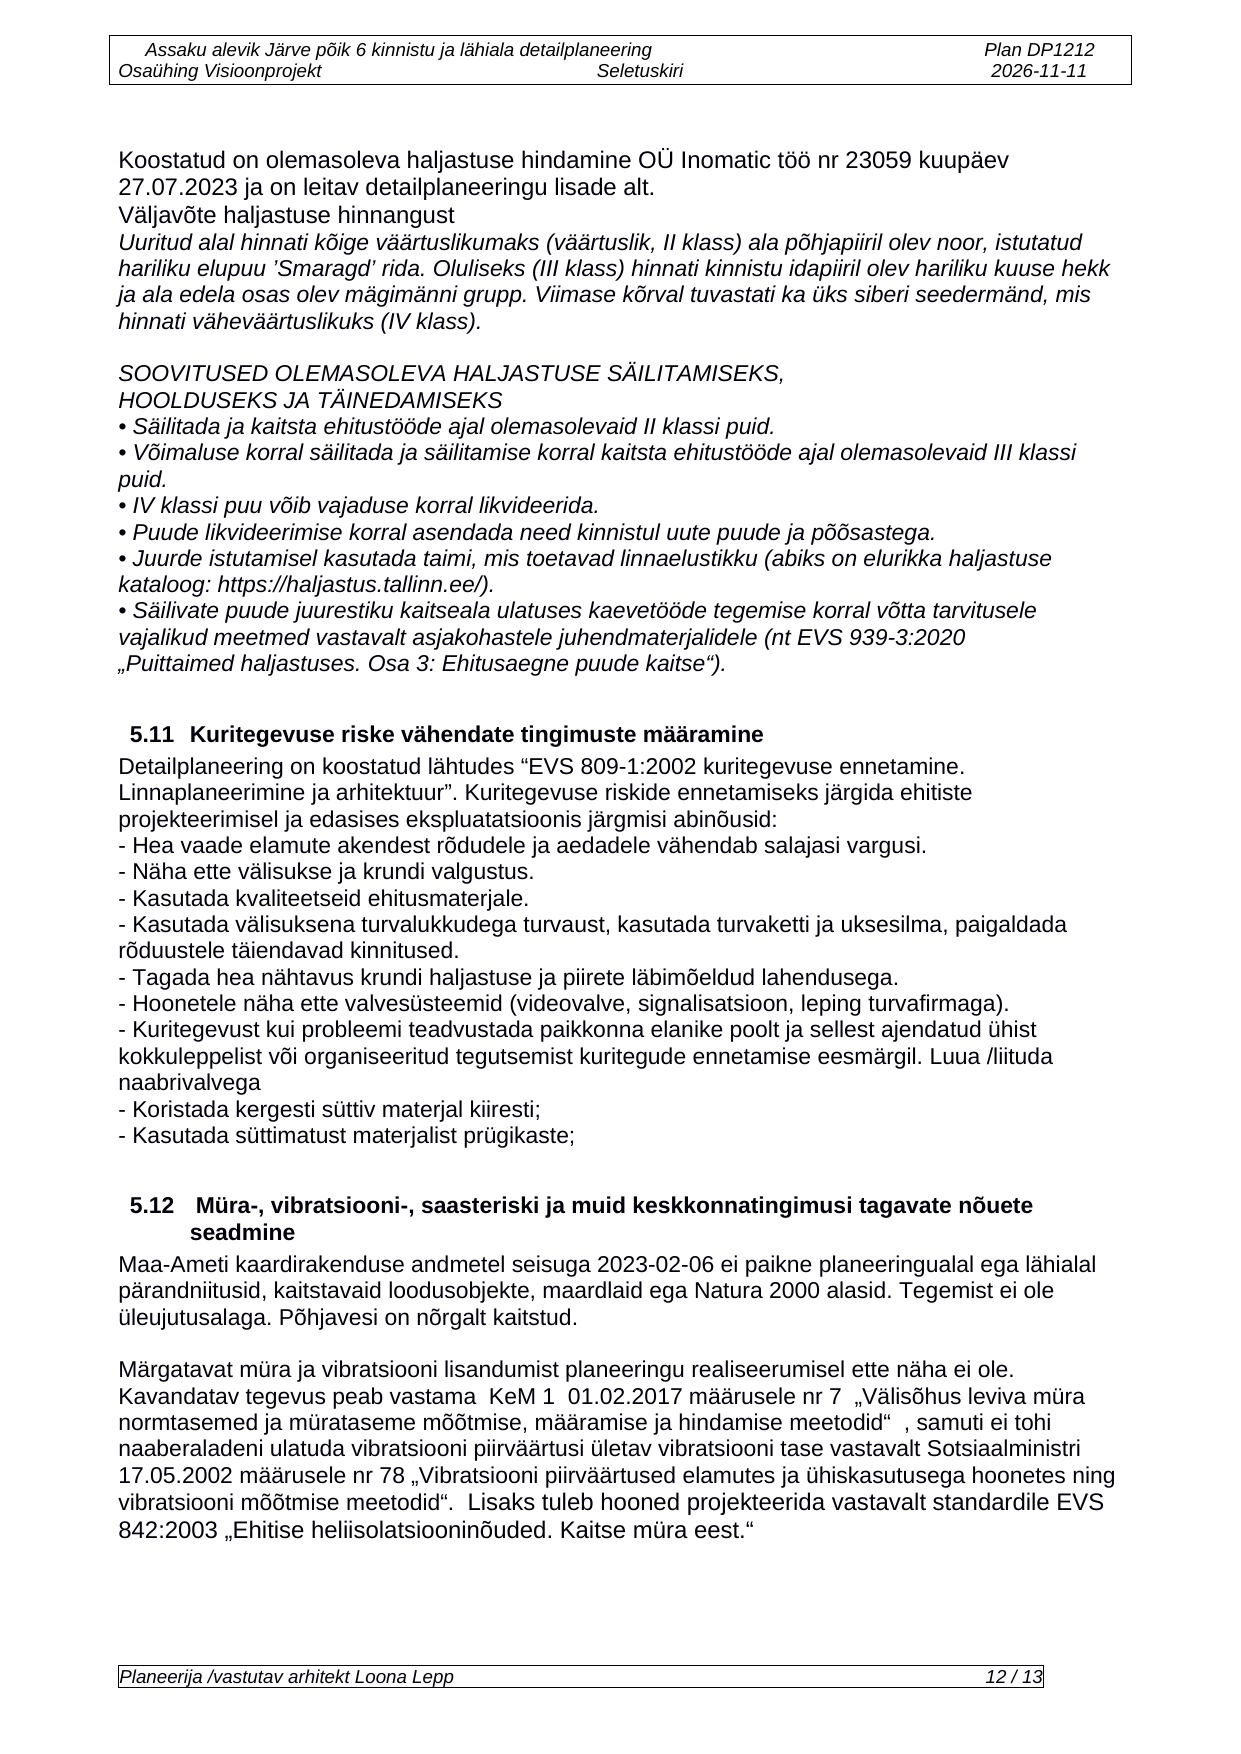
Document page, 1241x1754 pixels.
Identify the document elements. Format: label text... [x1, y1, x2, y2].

text • Võimaluse korral säilitada ja säilitamise korral kaitsta ehitustööde ajal olemasolevaid III klassi [118, 439, 1123, 466]
text - Koristada kergesti süttiv materjal kiiresti; [118, 1096, 1123, 1122]
text • Puude likvideerimise korral asendada need kinnistul uute puude ja põõsastega. [118, 518, 1123, 545]
text projekteerimisel ja edasises ekspluatatsioonis järgmisi abinõusid: [118, 806, 1123, 832]
text Linnaplaneerimine ja arhitektuur”. Kuritegevuse riskide ennetamiseks järgida ehitiste [118, 779, 1123, 806]
text Väljavõte haljastuse hinnangust [118, 201, 1123, 228]
text • IV klassi puu võib vajaduse korral likvideerida. [118, 492, 1123, 518]
text - Hea vaade elamute akendest rõdudele ja aedadele vähendab salajasi vargusi. [118, 832, 1123, 858]
text • Säilivate puude juurestiku kaitseala ulatuses kaevetööde tegemise korral võtta tarvitusele [118, 597, 1123, 624]
text - Kasutada välisuksena turvalukkudega turvaust, kasutada turvaketti ja uksesilma, paigaldada rõduustele täiendavad kinnitused. [118, 911, 1123, 964]
text Maa-Ameti kaardirakenduse andmetel seisuga 2023-02-06 ei paikne planeeringualal ega lähialal pärandniitusid, kaitstavaid loodusobjekte, maardlaid ega Natura 2000 alasid. Tegemist ei ole üleujutusalaga. Põhjavesi on nõrgalt kaitstud. [118, 1251, 1123, 1330]
text „Puittaimed haljastuses. Osa 3: Ehitusaegne puude kaitse“). [118, 650, 1123, 677]
text Koostatud on olemasoleva haljastuse hindamine OÜ Inomatic töö nr 23059 kuupäev 27.07.2023 ja on leitav detailplaneeringu lisade alt. [118, 146, 1123, 201]
text hariliku elupuu ’Smaragd’ rida. Oluliseks (III klass) hinnati kinnistu idapiiril olev hariliku kuuse hekk ja ala edela osas olev mägimänni grupp. Viimase kõrval tuvastati ka üks siberi seedermänd, mis hinnati väheväärtuslikuks (IV klass). [118, 255, 1123, 334]
text kataloog: https://haljastus.tallinn.ee/). [118, 571, 1123, 597]
text Detailplaneering on koostatud lähtudes “EVS 809-1:2002 kuritegevuse ennetamine. [118, 753, 1123, 779]
text HOOLDUSEKS JA TÄINEDAMISEKS [118, 387, 1123, 413]
text Märgatavat müra ja vibratsiooni lisandumist planeeringu realiseerumisel ette näha ei ole. Kavandatav tegevus peab vastama KeM 1 01.02.2017 määrusele nr 7 „Välisõhus leviva müra normtasemed ja mürataseme mõõtmise, määramise ja hindamise meetodid“ , samuti ei tohi naaberaladeni ulatuda vibratsiooni piirväärtusi ületav vibratsiooni tase vastavalt Sotsiaalministri 17.05.2002 määrusele nr 78 „Vibratsiooni piirväärtused elamutes ja ühiskasutusega hoonetes ning vibratsiooni mõõtmise meetodid“. Lisaks tuleb hooned projekteerida vastavalt standardile EVS 842:2003 „Ehitise heliisolatsiooninõuded. Kaitse müra eest.“ [118, 1356, 1123, 1543]
text - Kasutada süttimatust materjalist prügikaste; [118, 1122, 1123, 1148]
text • Säilitada ja kaitsta ehitustööde ajal olemasolevaid II klassi puid. [118, 413, 1123, 439]
text Uuritud alal hinnati kõige väärtuslikumaks (väärtuslik, II klass) ala põhjapiiril olev noor, istutatud [118, 228, 1123, 255]
text - Hoonetele näha ette valvesüsteemid (videovalve, signalisatsioon, leping turvafirmaga). [118, 990, 1123, 1016]
text puid. [118, 466, 1123, 492]
text SOOVITUSED OLEMASOLEVA HALJASTUSE SÄILITAMISEKS, [118, 360, 1123, 387]
text - Näha ette välisukse ja krundi valgustus. [118, 858, 1123, 885]
text vajalikud meetmed vastavalt asjakohastele juhendmaterjalidele (nt EVS 939-3:2020 [118, 624, 1123, 650]
text - Kuritegevust kui probleemi teadvustada paikkonna elanike poolt ja sellest ajendatud ühist kokkuleppelist või organiseeritud tegutsemist kuritegude ennetamise eesmärgil. Luua /liituda naabrivalvega [118, 1016, 1123, 1096]
text - Tagada hea nähtavus krundi haljastuse ja piirete läbimõeldud lahendusega. [118, 964, 1123, 990]
text - Kasutada kvaliteetseid ehitusmaterjale. [118, 885, 1123, 911]
subtitle Kuritegevuse riske vähendate tingimuste määramine [129, 721, 1123, 747]
text • Juurde istutamisel kasutada taimi, mis toetavad linnaelustikku (abiks on elurikka haljastuse [118, 545, 1123, 571]
subtitle Müra-, vibratsiooni-, saasteriski ja muid keskkonnatingimusi tagavate nõuete seadmine [129, 1192, 1123, 1245]
